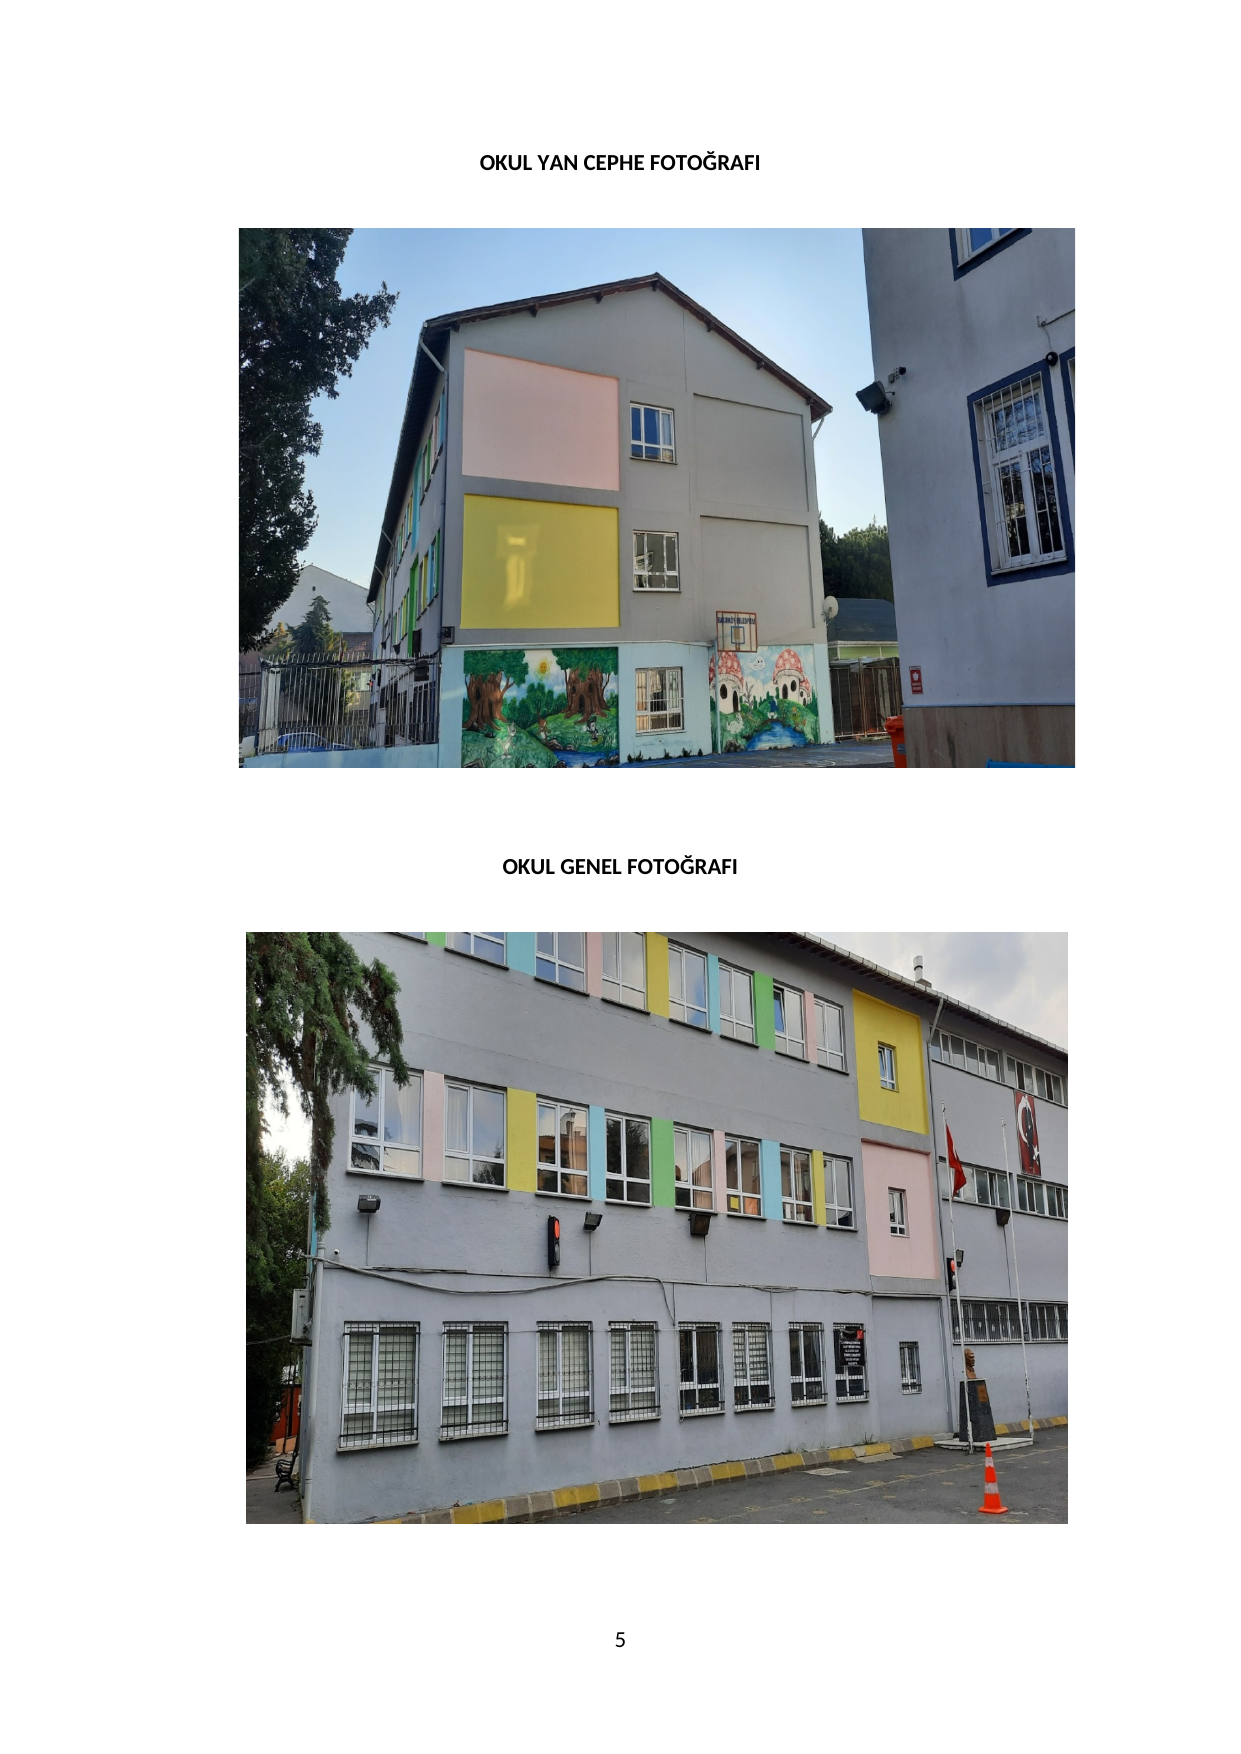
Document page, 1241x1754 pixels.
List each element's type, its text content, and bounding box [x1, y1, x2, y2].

text OKUL GENEL FOTOĞRAFI [148, 852, 1093, 880]
text OKUL YAN CEPHE FOTOĞRAFI [148, 148, 1093, 176]
picture [246, 932, 1068, 1524]
picture [238, 228, 1075, 768]
